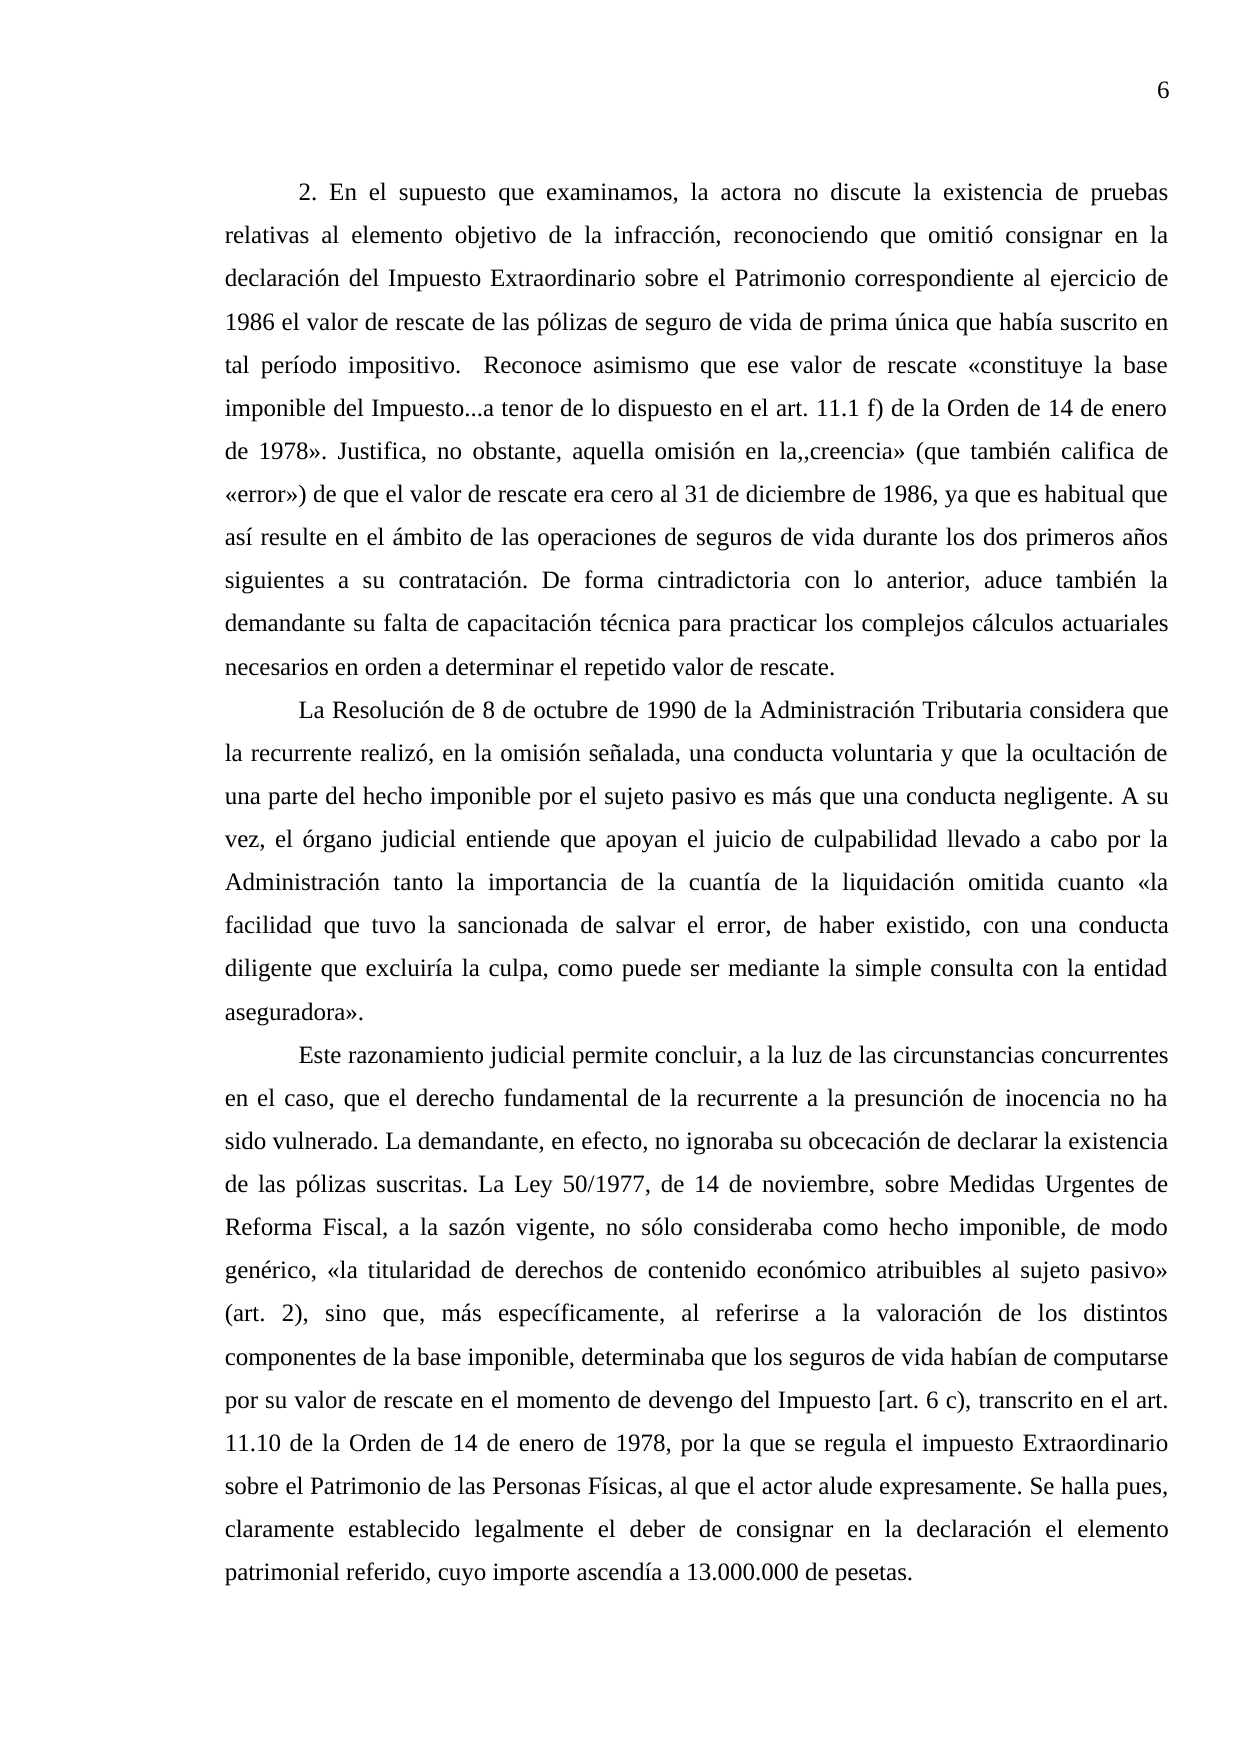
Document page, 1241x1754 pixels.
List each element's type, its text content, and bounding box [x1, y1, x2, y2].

text 2. En el supuesto que examinamos, la actora no discute la existencia de pruebas relativas al elemento objetivo de la infracción, reconociendo que omitió consignar en la declaración del Impuesto Extraordinario sobre el Patrimonio correspondiente al ejercicio de 1986 el valor de rescate de las pólizas de seguro de vida de prima única que había suscrito en tal período impositivo. Reconoce asimismo que ese valor de rescate «constituye la base imponible del Impuesto...a tenor de lo dispuesto en el art. 11.1 f) de la Orden de 14 de enero de 1978». Justifica, no obstante, aquella omisión en la,,creencia» (que también califica de «error») de que el valor de rescate era cero al 31 de diciembre de 1986, ya que es habitual que así resulte en el ámbito de las operaciones de seguros de vida durante los dos primeros años siguientes a su contratación. De forma cintradictoria con lo anterior, aduce también la demandante su falta de capacitación técnica para practicar los complejos cálculos actuariales necesarios en orden a determinar el repetido valor de rescate. [224, 177, 1169, 680]
text La Resolución de 8 de octubre de 1990 de la Administración Tributaria considera que la recurrente realizó, en la omisión señalada, una conducta voluntaria y que la ocultación de una parte del hecho imponible por el sujeto pasivo es más que una conducta negligente. A su vez, el órgano judicial entiende que apoyan el juicio de culpabilidad llevado a cabo por la Administración tanto la importancia de la cuantía de la liquidación omitida cuanto «la facilidad que tuvo la sancionada de salvar el error, de haber existido, con una conducta diligente que excluiría la culpa, como puede ser mediante la simple consulta con la entidad aseguradora». [224, 695, 1169, 1025]
text Este razonamiento judicial permite concluir, a la luz de las circunstancias concurrentes en el caso, que el derecho fundamental de la recurrente a la presunción de inocencia no ha sido vulnerado. La demandante, en efecto, no ignoraba su obcecación de declarar la existencia de las pólizas suscritas. La Ley 50/1977, de 14 de noviembre, sobre Medidas Urgentes de Reforma Fiscal, a la sazón vigente, no sólo consideraba como hecho imponible, de modo genérico, «la titularidad de derechos de contenido económico atribuibles al sujeto pasivo» (art. 2), sino que, más específicamente, al referirse a la valoración de los distintos componentes de la base imponible, determinaba que los seguros de vida habían de computarse por su valor de rescate en el momento de devengo del Impuesto [art. 6 c), transcrito en el art. 11.10 de la Orden de 14 de enero de 1978, por la que se regula el impuesto Extraordinario sobre el Patrimonio de las Personas Físicas, al que el actor alude expresamente. Se halla pues, claramente establecido legalmente el deber de consignar en la declaración el elemento patrimonial referido, cuyo importe ascendía a 13.000.000 de pesetas. [224, 1040, 1169, 1586]
